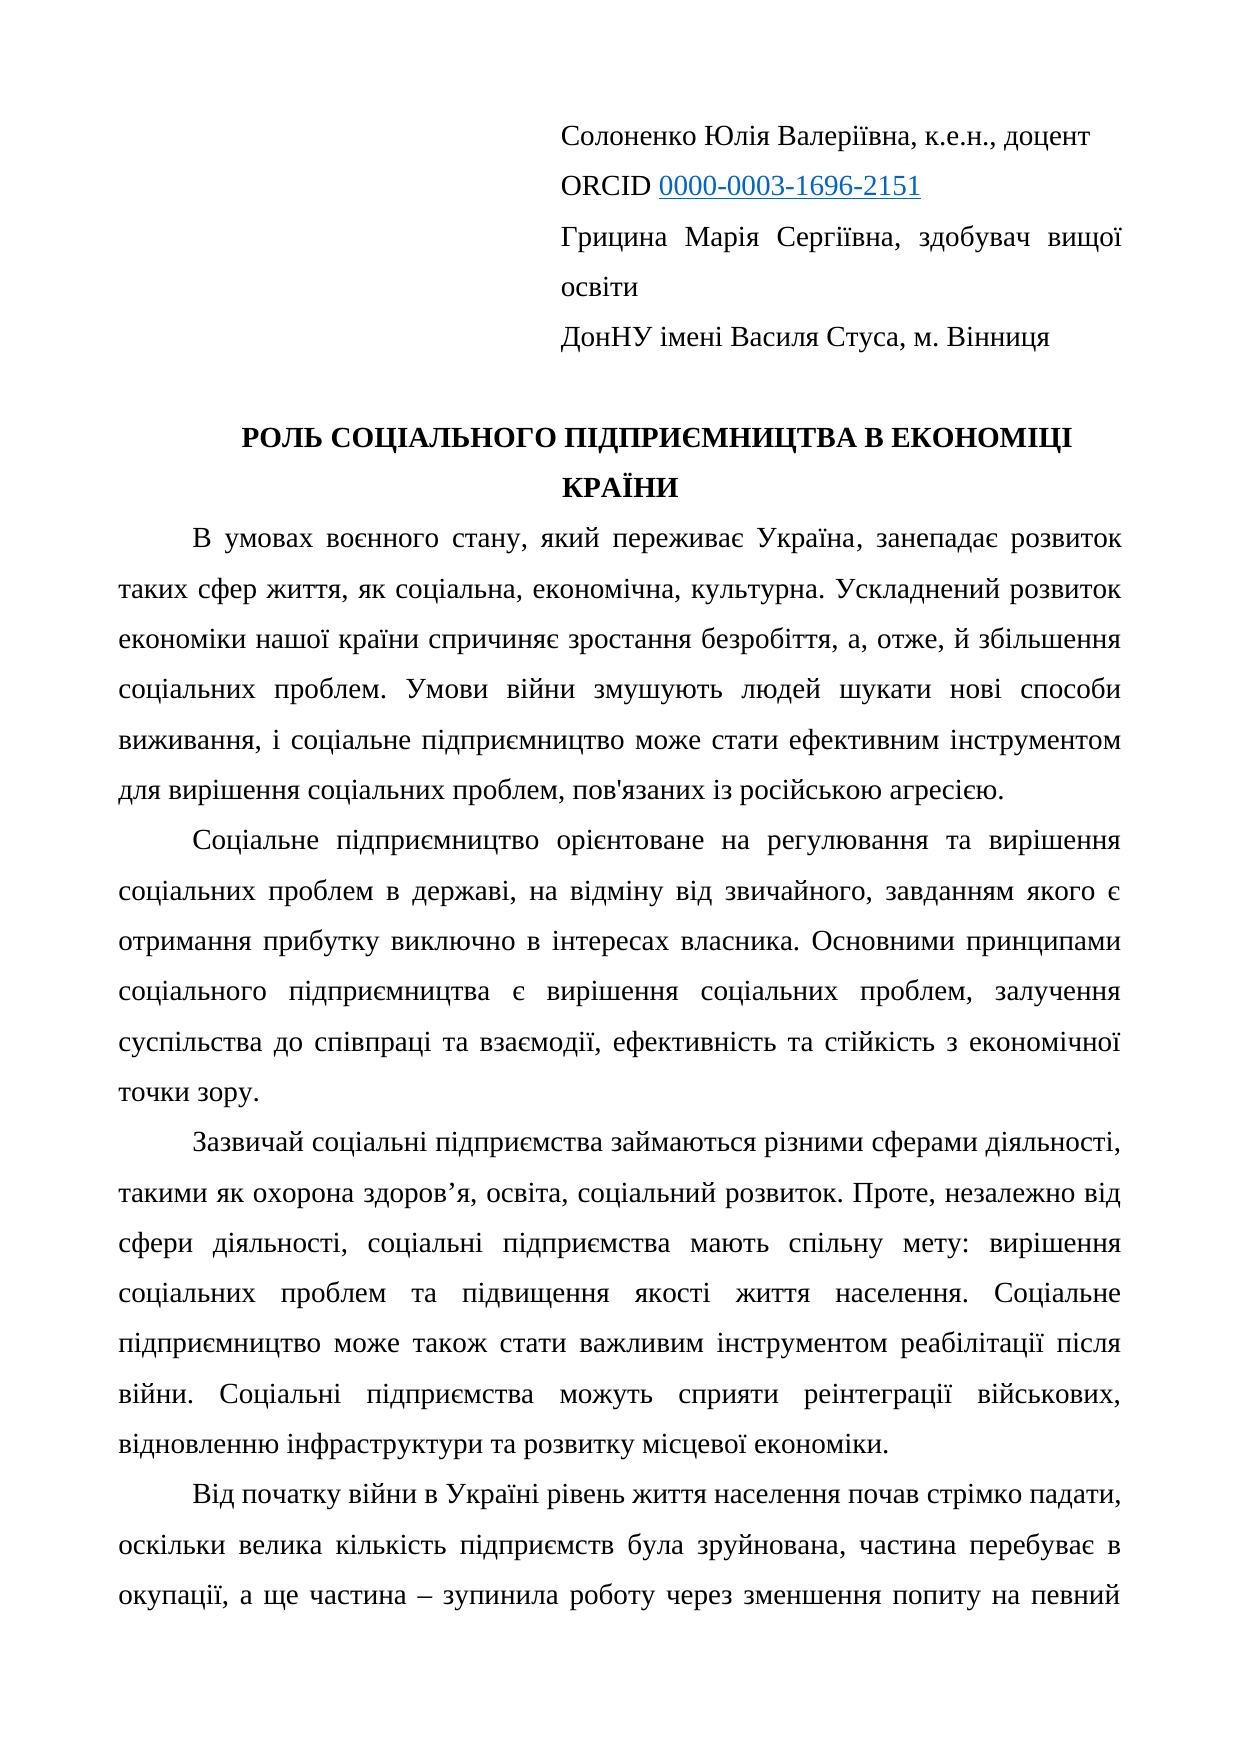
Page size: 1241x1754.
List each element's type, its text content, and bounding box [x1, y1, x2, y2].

text ДонНУ імені Василя Стуса, м. Вінниця [561, 319, 1122, 353]
text Зазвичай соціальні підприємства займаються різними сферами діяльності, такими як охорона здоров’я, освіта, соціальний розвиток. Проте, незалежно від сфери діяльності, соціальні підприємства мають спільну мету: вирішення соціальних проблем та підвищення якості життя населення. Соціальне підприємництво може також стати важливим інструментом реабілітації після війни. Соціальні підприємства можуть сприяти реінтеграції військових, відновленню інфраструктури та розвитку місцевої економіки. [118, 1124, 1122, 1460]
text Солоненко Юлія Валеріївна, к.е.н., доцент [561, 118, 1122, 152]
text Грицина Марія Сергіївна, здобувач вищої освіти [561, 219, 1122, 303]
text Соціальне підприємництво орієнтоване на регулювання та вирішення соціальних проблем в державі, на відміну від звичайного, завданням якого є отримання прибутку виключно в інтересах власника. Основними принципами соціального підприємництва є вирішення соціальних проблем, залучення суспільства до співпраці та взаємодії, ефективність та стійкість з економічної точки зору. [118, 822, 1122, 1108]
text ORCID 0000-0003-1696-2151 [561, 168, 1122, 202]
text В умовах воєнного стану, який переживає Україна, занепадає розвиток таких сфер життя, як соціальна, економічна, культурна. Ускладнений розвиток економіки нашої країни спричиняє зростання безробіття, а, отже, й збільшення соціальних проблем. Умови війни змушують людей шукати нові способи виживання, і соціальне підприємництво може стати ефективним інструментом для вирішення соціальних проблем, пов'язаних із російською агресією. [118, 521, 1122, 806]
text РОЛЬ СОЦІАЛЬНОГО ПІДПРИЄМНИЦТВА В ЕКОНОМІЦІ КРАЇНИ [118, 420, 1122, 504]
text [118, 1477, 1122, 1611]
